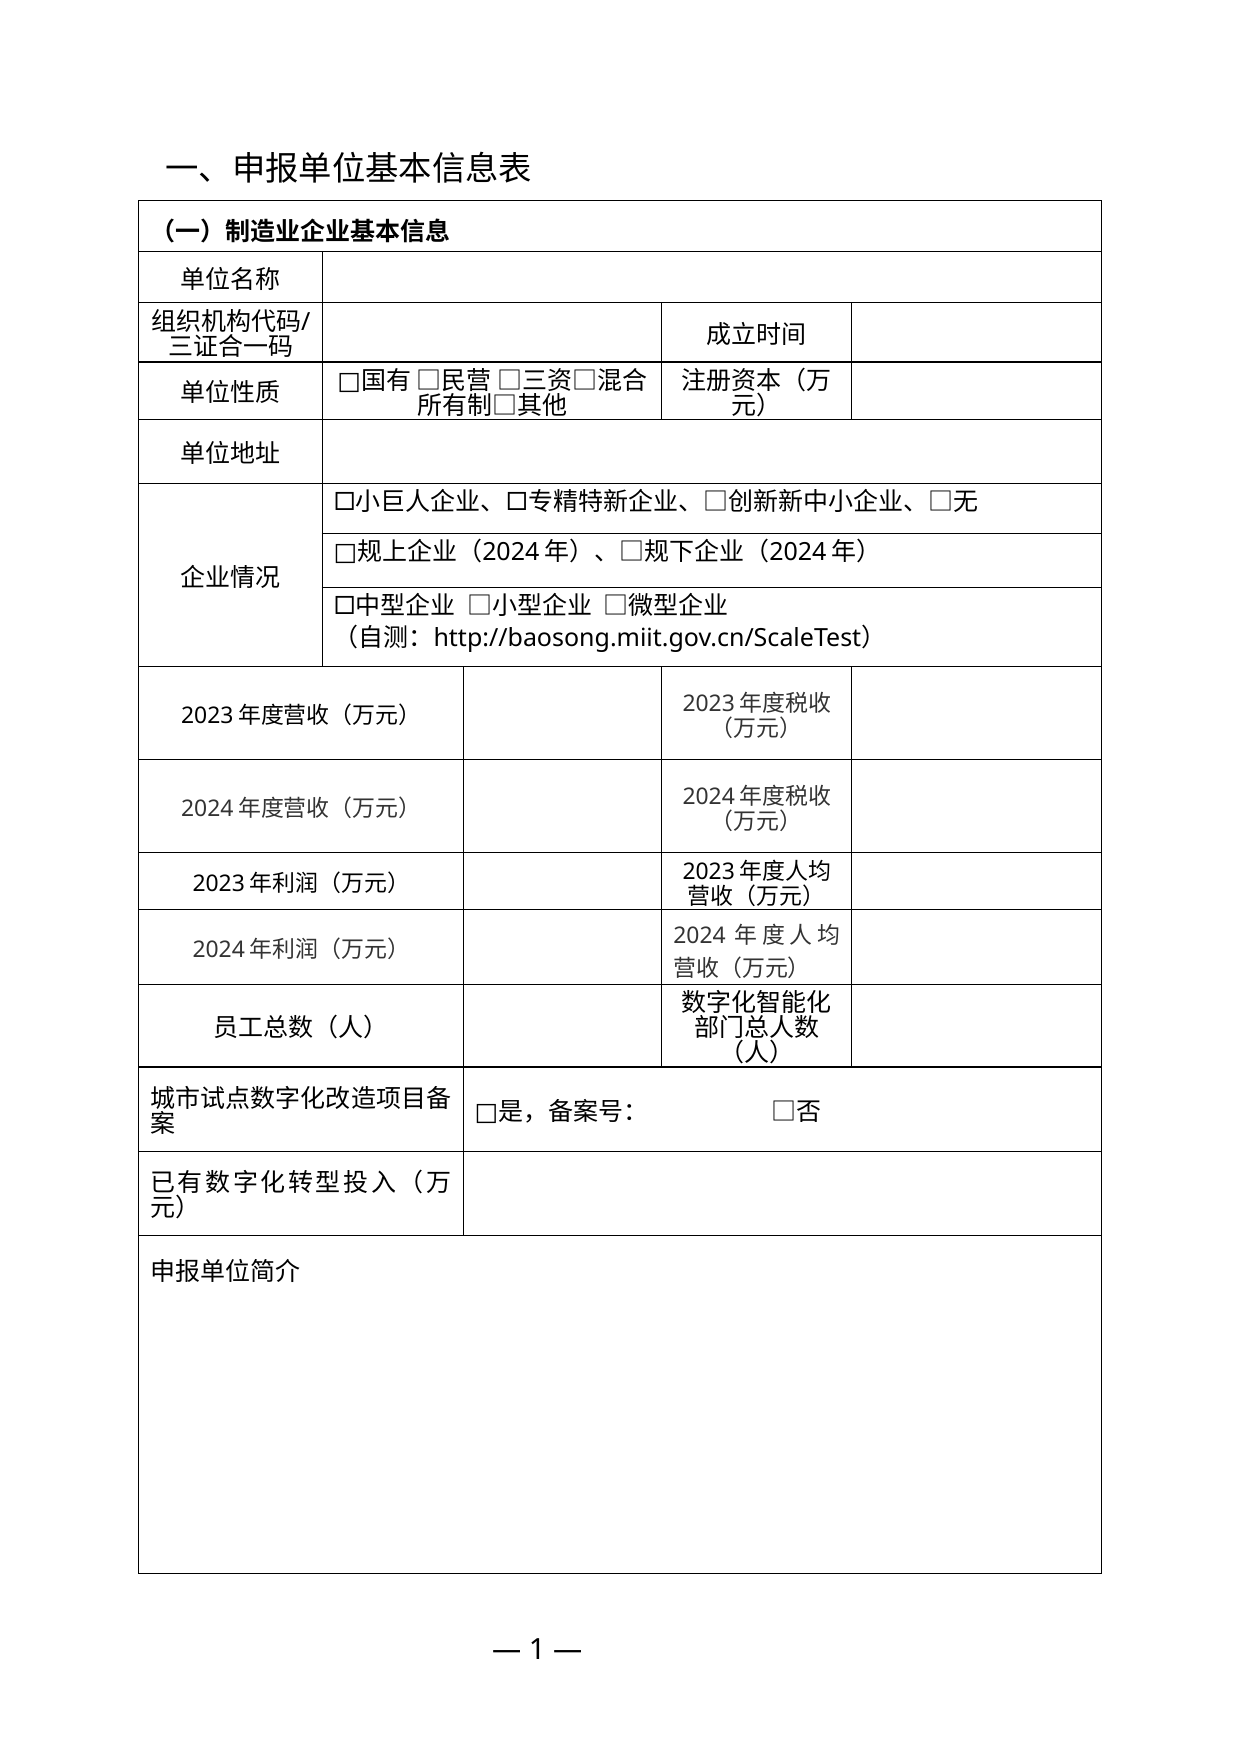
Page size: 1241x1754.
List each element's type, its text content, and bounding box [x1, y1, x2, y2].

table_cell [464, 853, 661, 909]
table_cell 成立时间 [662, 303, 851, 361]
table_cell 2023年利润（万元） [139, 853, 463, 909]
table_cell 单位性质 [139, 363, 322, 419]
table_cell 2023年度营收（万元） [139, 667, 463, 759]
table_cell [852, 760, 1101, 852]
table_cell [464, 1152, 1101, 1235]
table_cell [323, 420, 1101, 483]
table_cell [852, 363, 1101, 419]
table_cell 已有数字化转型投入（万元） [139, 1152, 463, 1235]
table_cell [323, 303, 661, 361]
table_cell □是，备案号： □否 [464, 1068, 1101, 1151]
table_cell 城市试点数字化改造项目备案 [139, 1068, 463, 1151]
table_cell 2023年度税收（万元） [662, 667, 851, 759]
table_cell [464, 985, 661, 1066]
table_cell 2024年度人均营收（万元） [662, 910, 851, 984]
table_cell □国有 □民营 □三资□混合所有制□其他 [323, 363, 661, 419]
table_cell 2024年度营收（万元） [139, 760, 463, 852]
table_cell 组织机构代码/三证合一码 [139, 303, 322, 361]
table_cell [852, 667, 1101, 759]
table_cell [852, 303, 1101, 361]
table_cell [852, 853, 1101, 909]
table_cell 数字化智能化部门总人数（人） [662, 985, 851, 1066]
table_cell 中型企业 □小型企业 □微型企业 （自测：http://baosong.miit.gov.cn/ScaleTest） [323, 588, 1101, 666]
table_header （一）制造业企业基本信息 [139, 201, 1101, 251]
table_cell 员工总数（人） [139, 985, 463, 1066]
table_cell 单位地址 [139, 420, 322, 483]
table_cell 2024年度税收（万元） [662, 760, 851, 852]
table_cell 小巨人企业、专精特新企业、□创新新中小企业、□无 [323, 484, 1101, 532]
table_cell [464, 910, 661, 984]
table_cell [323, 252, 1101, 302]
table_cell 申报单位简介 [139, 1236, 1101, 1572]
text 一、申报单位基本信息表 [165, 133, 1075, 200]
table_cell 注册资本（万元） [662, 363, 851, 419]
table_cell 2023年度人均营收（万元） [662, 853, 851, 909]
table_cell 2024年利润（万元） [139, 910, 463, 984]
table_cell [464, 667, 661, 759]
table_cell 企业情况 [139, 484, 322, 666]
table_cell [464, 760, 661, 852]
table_cell □规上企业（2024年）、□规下企业（2024年） [323, 534, 1101, 587]
table_cell [852, 910, 1101, 984]
table_cell [852, 985, 1101, 1066]
table_cell 单位名称 [139, 252, 322, 302]
